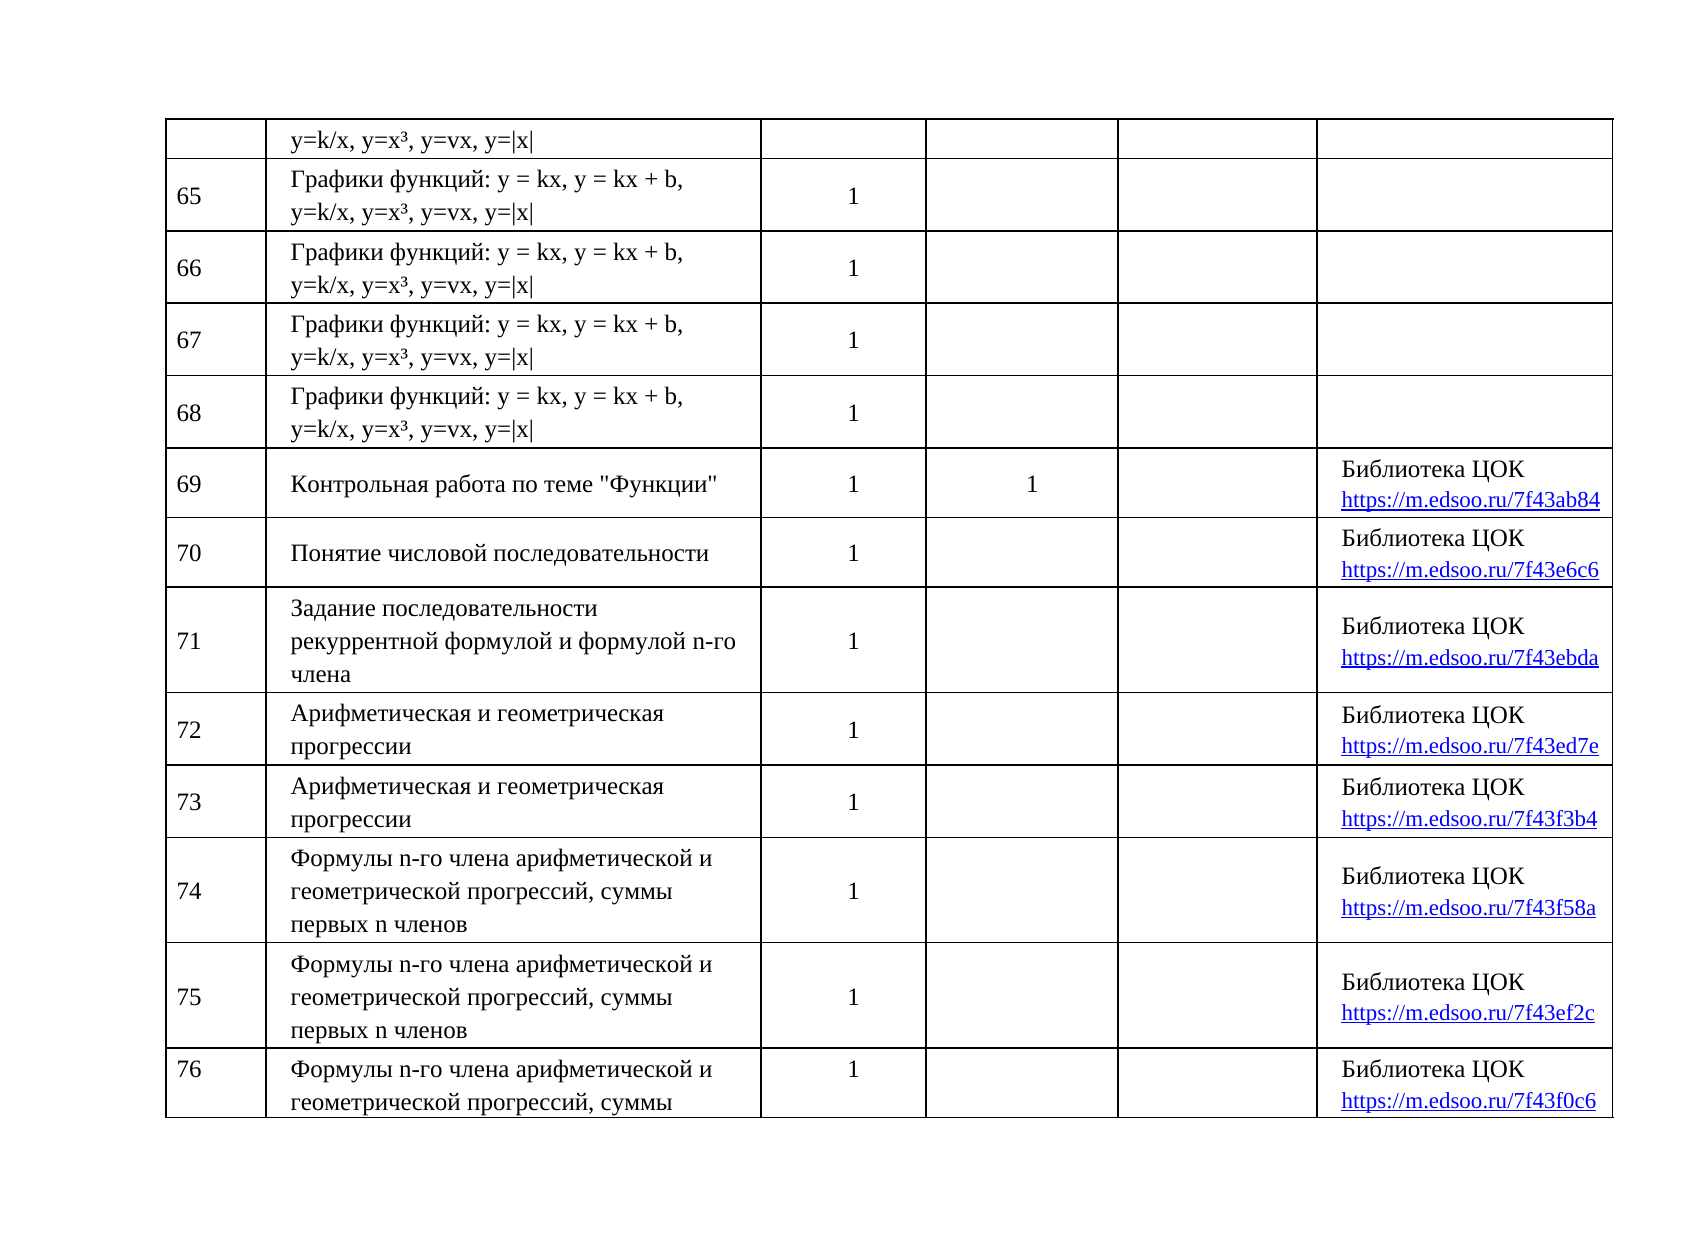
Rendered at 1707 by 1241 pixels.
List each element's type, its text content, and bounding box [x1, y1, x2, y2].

table_cell [927, 304, 1117, 375]
table_cell [927, 518, 1117, 586]
table_cell 1 [762, 449, 925, 517]
table_cell [1119, 232, 1316, 302]
table_cell 1 [762, 588, 925, 692]
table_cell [267, 943, 760, 1047]
table_cell 1 [762, 518, 925, 586]
table_cell [1318, 120, 1612, 157]
table_cell [1119, 838, 1316, 942]
table_cell [927, 1049, 1117, 1117]
table_cell 75 [167, 943, 265, 1047]
table_cell [927, 376, 1117, 447]
table_cell Формулы n-го члена арифметической и геометрической прогрессий, суммы первых n членов [267, 838, 760, 942]
table_cell Арифметическая и геометрическая прогрессии [267, 766, 760, 836]
table_cell [1318, 159, 1612, 230]
table_cell 68 [167, 376, 265, 447]
table_cell 65 [167, 159, 265, 230]
table_cell [1119, 159, 1316, 230]
table_cell Библиотека ЦОК https://m.edsoo.ru/7f43ab84 [1318, 449, 1612, 517]
table_cell 64 [167, 120, 265, 157]
table_cell [1119, 693, 1316, 764]
table_cell [1119, 304, 1316, 375]
table_cell [1318, 232, 1612, 302]
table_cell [1318, 1049, 1612, 1117]
table_cell [1318, 304, 1612, 375]
table_cell 1 [762, 1049, 925, 1117]
table_cell 1 [927, 449, 1117, 517]
table_cell Графики функций: y = kx, y = kx + b, y=k/x, y=x³, y=vx, y=|x| [267, 376, 760, 447]
table_cell [927, 588, 1117, 692]
table_cell 76 [167, 1049, 265, 1117]
table_cell [927, 943, 1117, 1047]
table_cell 74 [167, 838, 265, 942]
table_cell Библиотека ЦОК https://m.edsoo.ru/7f43f3b4 [1318, 766, 1612, 836]
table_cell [267, 159, 760, 230]
table_cell 1 [762, 838, 925, 942]
table_cell 1 [762, 943, 925, 1047]
table_cell 1 [762, 693, 925, 764]
table_cell 1 [762, 766, 925, 836]
table_cell Библиотека ЦОК https://m.edsoo.ru/7f43e6c6 [1318, 518, 1612, 586]
table_cell 72 [167, 693, 265, 764]
table_cell Библиотека ЦОК https://m.edsoo.ru/7f43ed7e [1318, 693, 1612, 764]
table_cell [1119, 449, 1316, 517]
table_cell Понятие числовой последовательности [267, 518, 760, 586]
table_cell [927, 232, 1117, 302]
table_cell 67 [167, 304, 265, 375]
table_cell Графики функций: y = kx, y = kx + b, y=k/x, y=x³, y=vx, y=|x| [267, 304, 760, 375]
table_cell [927, 159, 1117, 230]
table_cell [927, 120, 1117, 157]
table_cell Библиотека ЦОК https://m.edsoo.ru/7f43f58a [1318, 838, 1612, 942]
table_cell [1119, 766, 1316, 836]
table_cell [267, 120, 760, 157]
table_cell Задание последовательности рекуррентной формулой и формулой n-го члена [267, 588, 760, 692]
table_cell 1 [762, 232, 925, 302]
table_cell 66 [167, 232, 265, 302]
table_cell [267, 1049, 760, 1117]
table_cell Библиотека ЦОК https://m.edsoo.ru/7f43ef2c [1318, 943, 1612, 1047]
table_cell 1 [762, 159, 925, 230]
table_cell [1119, 518, 1316, 586]
table_cell 71 [167, 588, 265, 692]
table_cell Контрольная работа по теме "Функции" [267, 449, 760, 517]
table_cell [1119, 588, 1316, 692]
table_cell [1119, 943, 1316, 1047]
table_cell [927, 838, 1117, 942]
table_cell 70 [167, 518, 265, 586]
table_cell 73 [167, 766, 265, 836]
table_cell 69 [167, 449, 265, 517]
table_cell Библиотека ЦОК https://m.edsoo.ru/7f43ebda [1318, 588, 1612, 692]
table_cell [1318, 376, 1612, 447]
table_cell 1 [762, 376, 925, 447]
table_cell 1 [762, 120, 925, 157]
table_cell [267, 232, 760, 302]
table_cell Арифметическая и геометрическая прогрессии [267, 693, 760, 764]
table_cell [927, 693, 1117, 764]
table_cell [1119, 376, 1316, 447]
table_cell [1119, 1049, 1316, 1117]
table_cell [927, 766, 1117, 836]
table_cell 1 [762, 304, 925, 375]
table_cell [1119, 120, 1316, 157]
